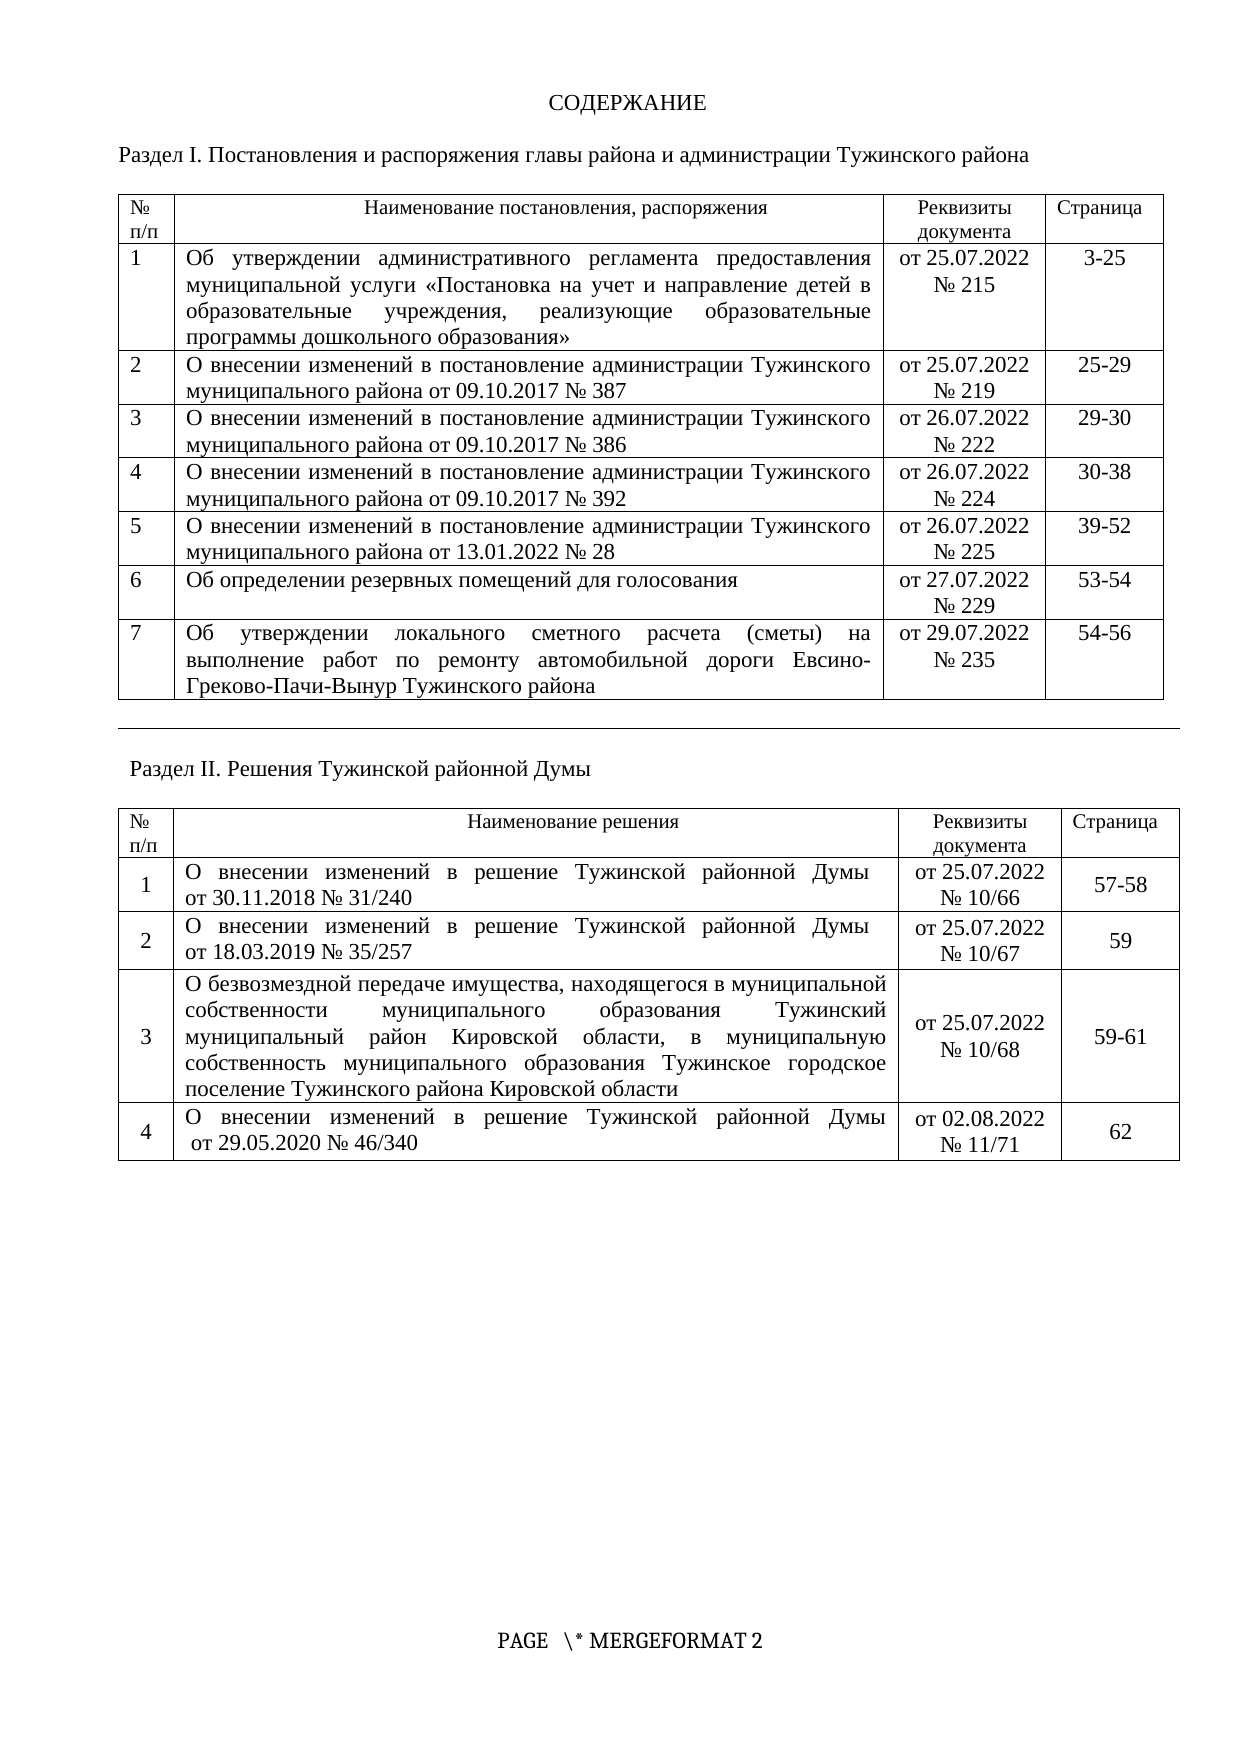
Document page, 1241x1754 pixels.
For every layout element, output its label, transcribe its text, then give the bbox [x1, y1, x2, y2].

table_cell 59-61 [1062, 970, 1179, 1102]
table_cell О внесении изменений в постановление администрации Тужинского муниципального района от 09.10.2017 № 387 [175, 351, 883, 403]
table_cell 6 [119, 566, 174, 618]
text СОДЕРЖАНИЕ [118, 89, 1137, 115]
table_cell 62 [1062, 1103, 1179, 1160]
table_cell 25-29 [1046, 351, 1163, 403]
table_cell от 26.07.2022 № 222 [884, 405, 1045, 457]
table_cell от 25.07.2022 № 10/67 [899, 912, 1061, 969]
table_cell О внесении изменений в постановление администрации Тужинского муниципального района от 13.01.2022 № 28 [175, 512, 883, 565]
table_cell 39-52 [1046, 512, 1163, 565]
table_cell от 29.07.2022 № 235 [884, 620, 1045, 698]
table_cell 30-38 [1046, 458, 1163, 511]
table_header Страница [1046, 195, 1163, 243]
table_cell О внесении изменений в постановление администрации Тужинского муниципального района от 09.10.2017 № 386 [175, 405, 883, 457]
table_cell Об утверждении локального сметного расчета (сметы) на выполнение работ по ремонту автомобильной дороги Евсино-Греково-Пачи-Вынур Тужинского района [175, 620, 883, 698]
table_cell 1 [119, 244, 174, 350]
table_cell Страница [1062, 809, 1179, 857]
table_cell от 26.07.2022 № 224 [884, 458, 1045, 511]
table_header № п/п [119, 195, 174, 243]
table_cell О внесении изменений в решение Тужинской районной Думы от 30.11.2018 № 31/240 [174, 858, 898, 911]
table_cell 4 [119, 1103, 173, 1160]
table_cell № п/п [119, 809, 173, 857]
table_cell 59 [1062, 912, 1179, 969]
table_cell О внесении изменений в решение Тужинской районной Думы от 18.03.2019 № 35/257 [174, 912, 898, 969]
table_cell Реквизиты документа [899, 809, 1061, 857]
table_cell 3-25 [1046, 244, 1163, 350]
table_cell Наименование решения [174, 809, 898, 857]
table_cell О внесении изменений в решение Тужинской районной Думы от 29.05.2020 № 46/340 [174, 1103, 898, 1160]
table_cell 29-30 [1046, 405, 1163, 457]
table_cell 1 [119, 858, 173, 911]
table_cell Об утверждении административного регламента предоставления муниципальной услуги «Постановка на учет и направление детей в образовательные учреждения, реализующие образовательные программы дошкольного образования» [175, 244, 883, 350]
table_cell 3 [119, 405, 174, 457]
table_cell 54-56 [1046, 620, 1163, 698]
table_cell 2 [119, 912, 173, 969]
table_cell от 25.07.2022 № 10/68 [899, 970, 1061, 1102]
table_cell от 25.07.2022 № 10/66 [899, 858, 1061, 911]
table_cell 3 [119, 970, 173, 1102]
text Раздел I. Постановления и распоряжения главы района и администрации Тужинского района [118, 141, 1137, 168]
table_header Раздел II. Решения Тужинской районной Думы [118, 729, 1180, 808]
table_cell 57-58 [1062, 858, 1179, 911]
table_cell от 26.07.2022 № 225 [884, 512, 1045, 565]
table_header Реквизиты документа [884, 195, 1045, 243]
table_cell Об определении резервных помещений для голосования [175, 566, 883, 618]
table_cell 4 [119, 458, 174, 511]
table_cell О внесении изменений в постановление администрации Тужинского муниципального района от 09.10.2017 № 392 [175, 458, 883, 511]
table_cell 53-54 [1046, 566, 1163, 618]
table_cell от 02.08.2022 № 11/71 [899, 1103, 1061, 1160]
table_cell от 25.07.2022 № 215 [884, 244, 1045, 350]
table_cell от 25.07.2022 № 219 [884, 351, 1045, 403]
table_cell от 27.07.2022 № 229 [884, 566, 1045, 618]
table_cell 5 [119, 512, 174, 565]
table_cell 2 [119, 351, 174, 403]
table_header Наименование постановления, распоряжения [175, 195, 883, 243]
table_cell 7 [119, 620, 174, 698]
table_cell О безвозмездной передаче имущества, находящегося в муниципальной собственности муниципального образования Тужинский муниципальный район Кировской области, в муниципальную собственность муниципального образования Тужинское городское поселение Тужинского района Кировской области [174, 970, 898, 1102]
